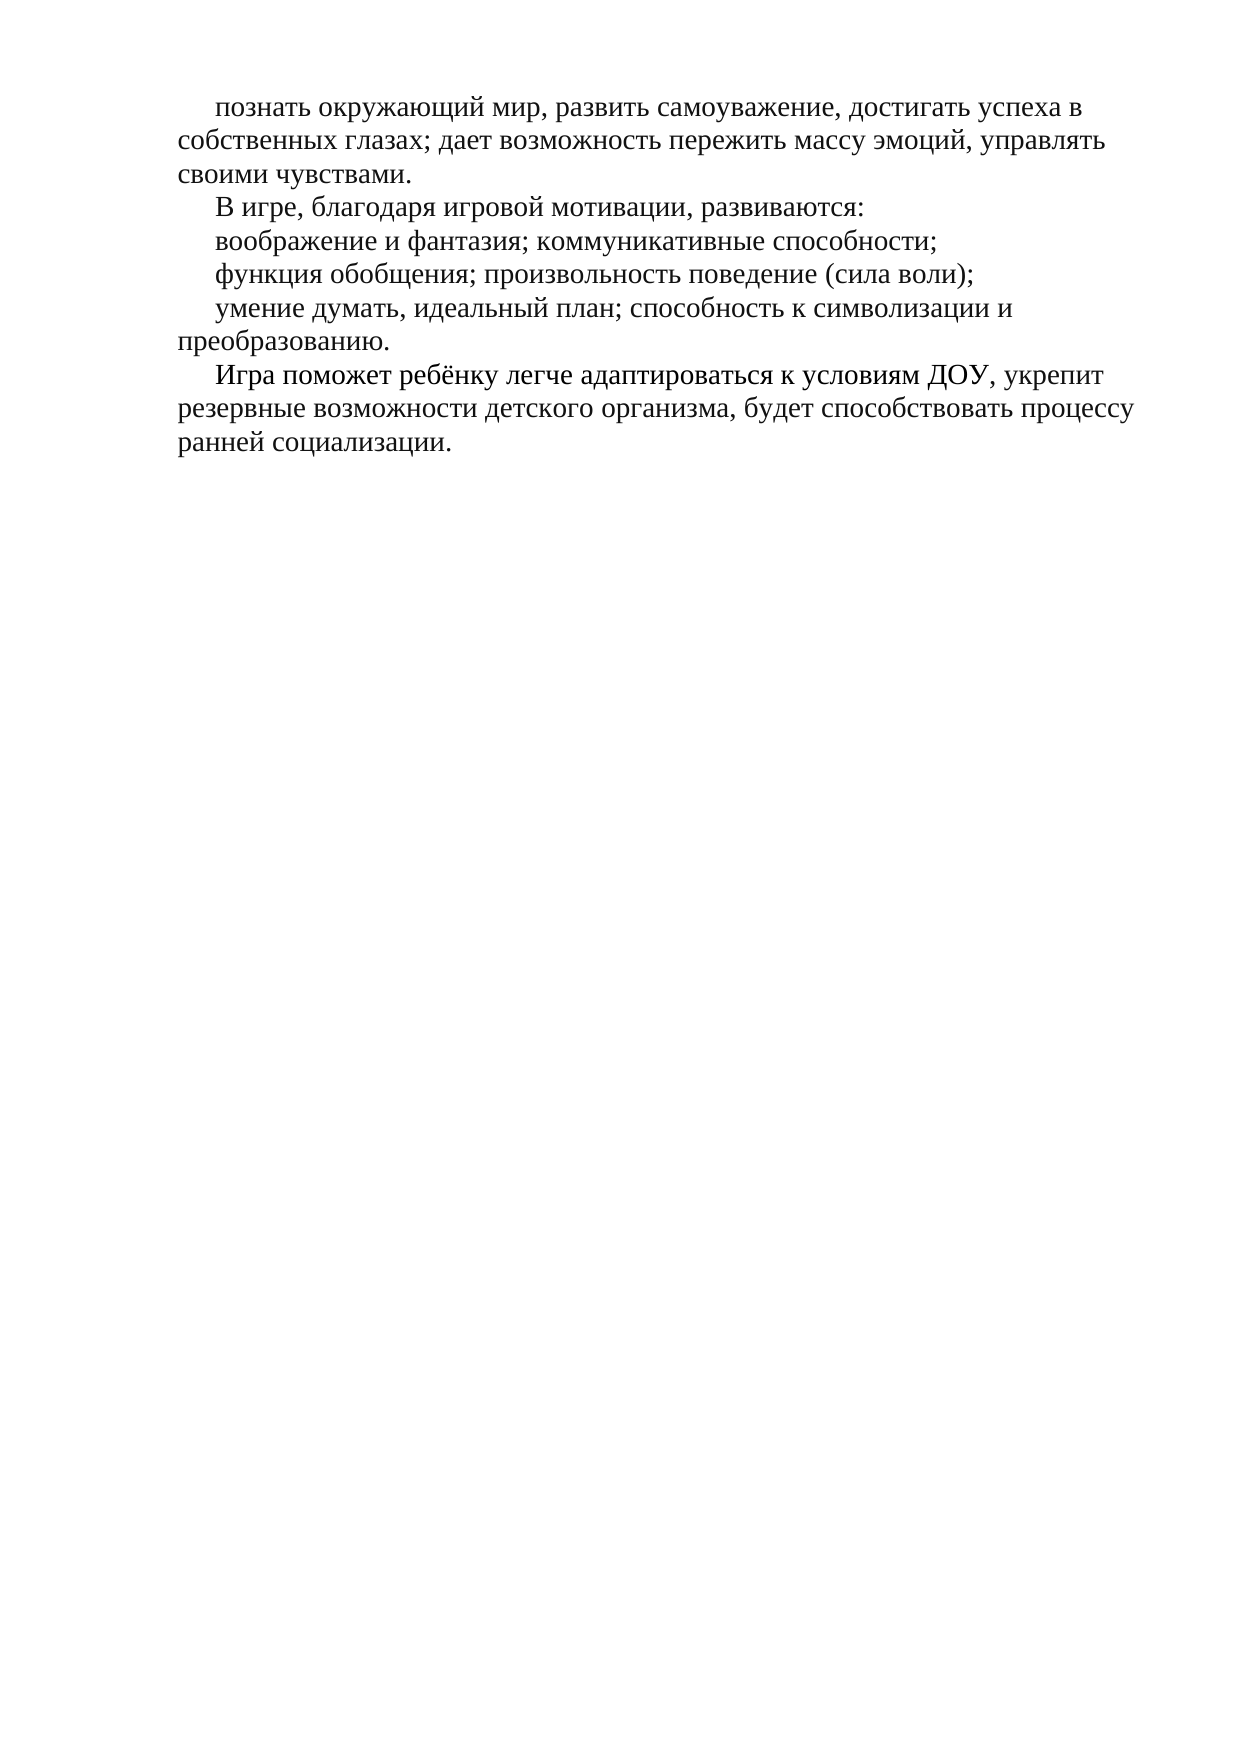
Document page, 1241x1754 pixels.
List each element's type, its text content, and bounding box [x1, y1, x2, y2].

text познать окружающий мир, развить самоуважение, достигать успеха в собственных глазах; дает возможность пережить массу эмоций, управлять своими чувствами. [177, 89, 1152, 189]
text умение думать, идеальный план; способность к символизации и преобразованию. [177, 290, 1152, 357]
text функция обобщения; произвольность поведение (сила воли); [177, 256, 1152, 290]
text воображение и фантазия; коммуникативные способности; [177, 223, 1152, 256]
text В игре, благодаря игровой мотивации, развиваются: [177, 189, 1152, 223]
text Игра поможет ребёнку легче адаптироваться к условиям ДОУ, укрепит резервные возможности детского организма, будет способствовать процессу ранней социализации. [177, 357, 1152, 458]
